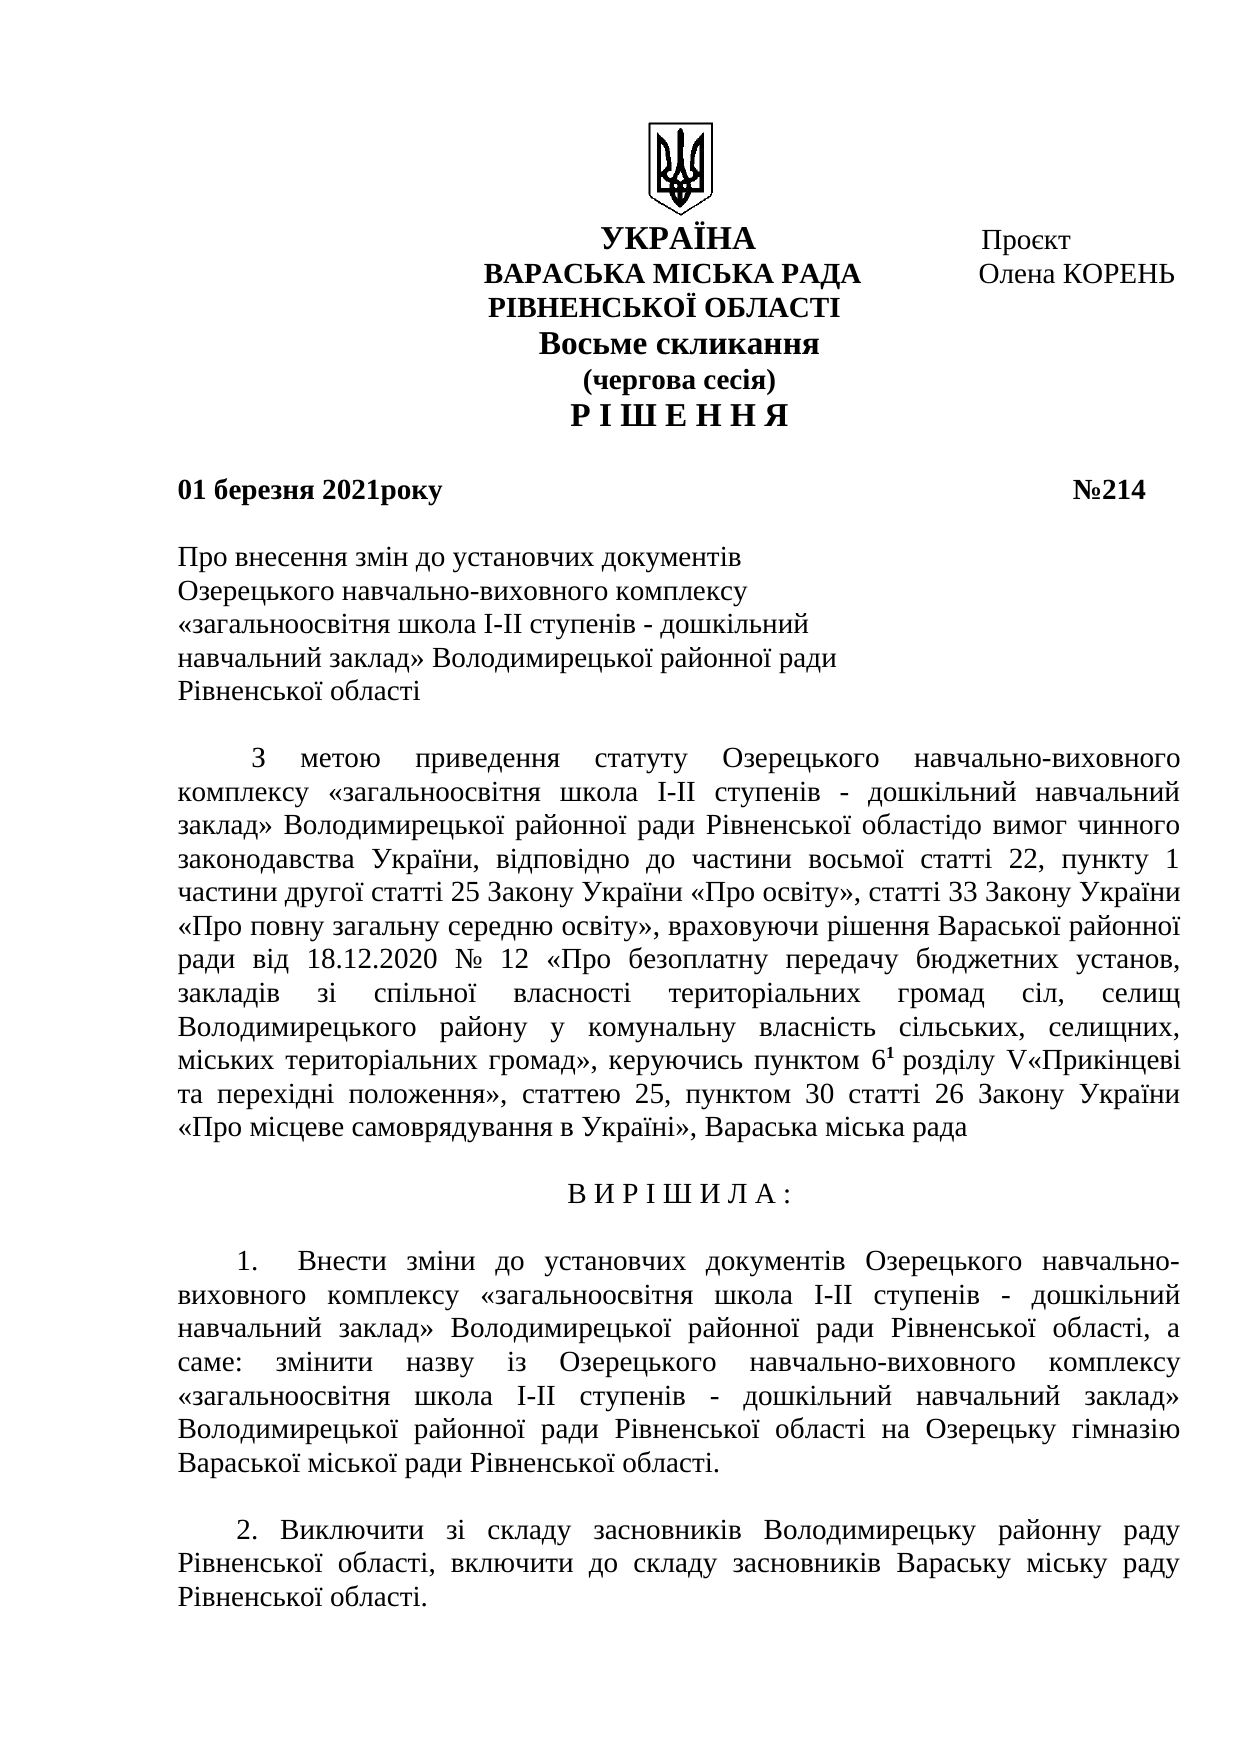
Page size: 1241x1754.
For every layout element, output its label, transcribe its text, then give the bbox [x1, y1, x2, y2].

text Озерецького навчально-виховного комплексу [177, 573, 1181, 606]
text навчальний заклад» Володимирецької районної ради [177, 640, 1181, 673]
text ВАРАСЬКА МІСЬКА РАДА Олена КОРЕНЬ РІВНЕНСЬКОЇ ОБЛАСТІ [177, 256, 1181, 323]
picture [645, 119, 714, 218]
text Про внесення змін до установчих документів [177, 539, 1181, 573]
text З метою приведення статуту Озерецького навчально-виховного комплексу «загальноосвітня школа І-ІІ ступенів - дошкільний навчальний заклад» Володимирецької районної ради Рівненської областідо вимог чинного законодавства України, відповідно до частини восьмої статті 22, пункту 1 частини другої статті 25 Закону України «Про освіту», статті 33 Закону України «Про повну загальну середню освіту», враховуючи рішення Вараської районної ради від 18.12.2020 № 12 «Про безоплатну передачу бюджетних установ, закладів зі спільної власності територіальних громад сіл, селищ Володимирецького району у комунальну власність сільських, селищних, міських територіальних громад», керуючись пунктом 61 розділу V«Прикінцеві та перехідні положення», статтею 25, пунктом 30 статті 26 Закону України «Про місцеве самоврядування в Україні», Вараська міська рада [177, 740, 1181, 1143]
text В И Р І Ш И Л А : [177, 1176, 1181, 1210]
text Рівненської області [177, 673, 1181, 707]
text 2. Виключити зі складу засновників Володимирецьку районну раду Рівненської області, включити до складу засновників Вараську міську раду Рівненської області. [177, 1512, 1181, 1612]
text Р І Ш Е Н Н Я [177, 395, 1181, 434]
text «загальноосвітня школа І-ІІ ступенів - дошкільний [177, 606, 1181, 640]
text УКРАЇНА Проєкт [177, 218, 1181, 256]
text Восьме скликання [177, 323, 1181, 362]
text 1. Внести зміни до установчих документів Озерецького навчально-виховного комплексу «загальноосвітня школа І-ІІ ступенів - дошкільний навчальний заклад» Володимирецької районної ради Рівненської області, а саме: змінити назву із Озерецького навчально-виховного комплексу «загальноосвітня школа І-ІІ ступенів - дошкільний навчальний заклад» Володимирецької районної ради Рівненської області на Озерецьку гімназію Вараської міської ради Рівненської області. [177, 1243, 1181, 1478]
text 01 березня 2021року №214 [177, 472, 1181, 506]
text (чергова сесія) [177, 362, 1181, 395]
